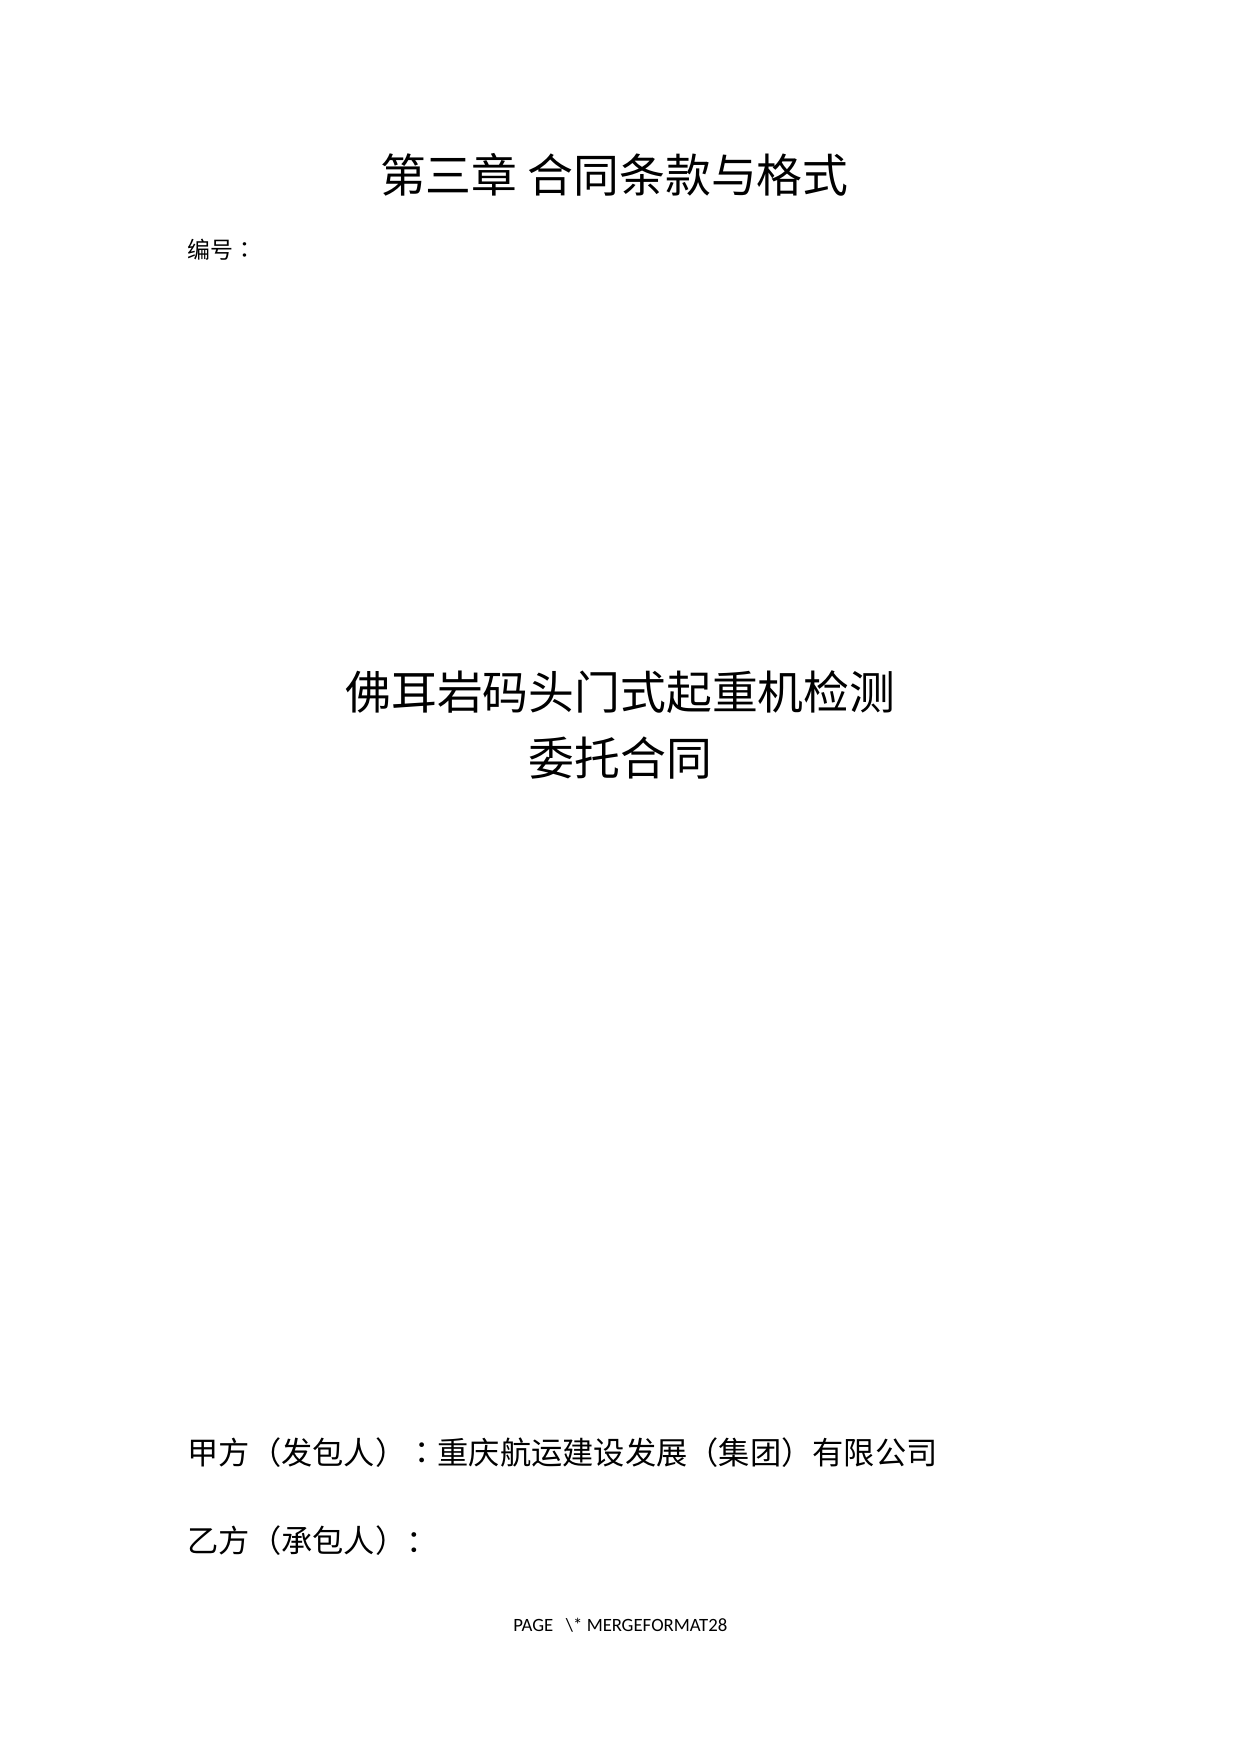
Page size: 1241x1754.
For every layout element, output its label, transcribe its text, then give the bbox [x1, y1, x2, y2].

text 编号： [187, 234, 1053, 266]
text 甲方（发包人）：重庆航运建设发展（集团）有限公司 [187, 1428, 1053, 1473]
text 佛耳岩码头门式起重机检测 [187, 656, 1053, 722]
text 委托合同 [187, 722, 1053, 789]
text 第三章 合同条款与格式 [187, 150, 1041, 203]
text 乙方（承包人）： [187, 1516, 1053, 1561]
